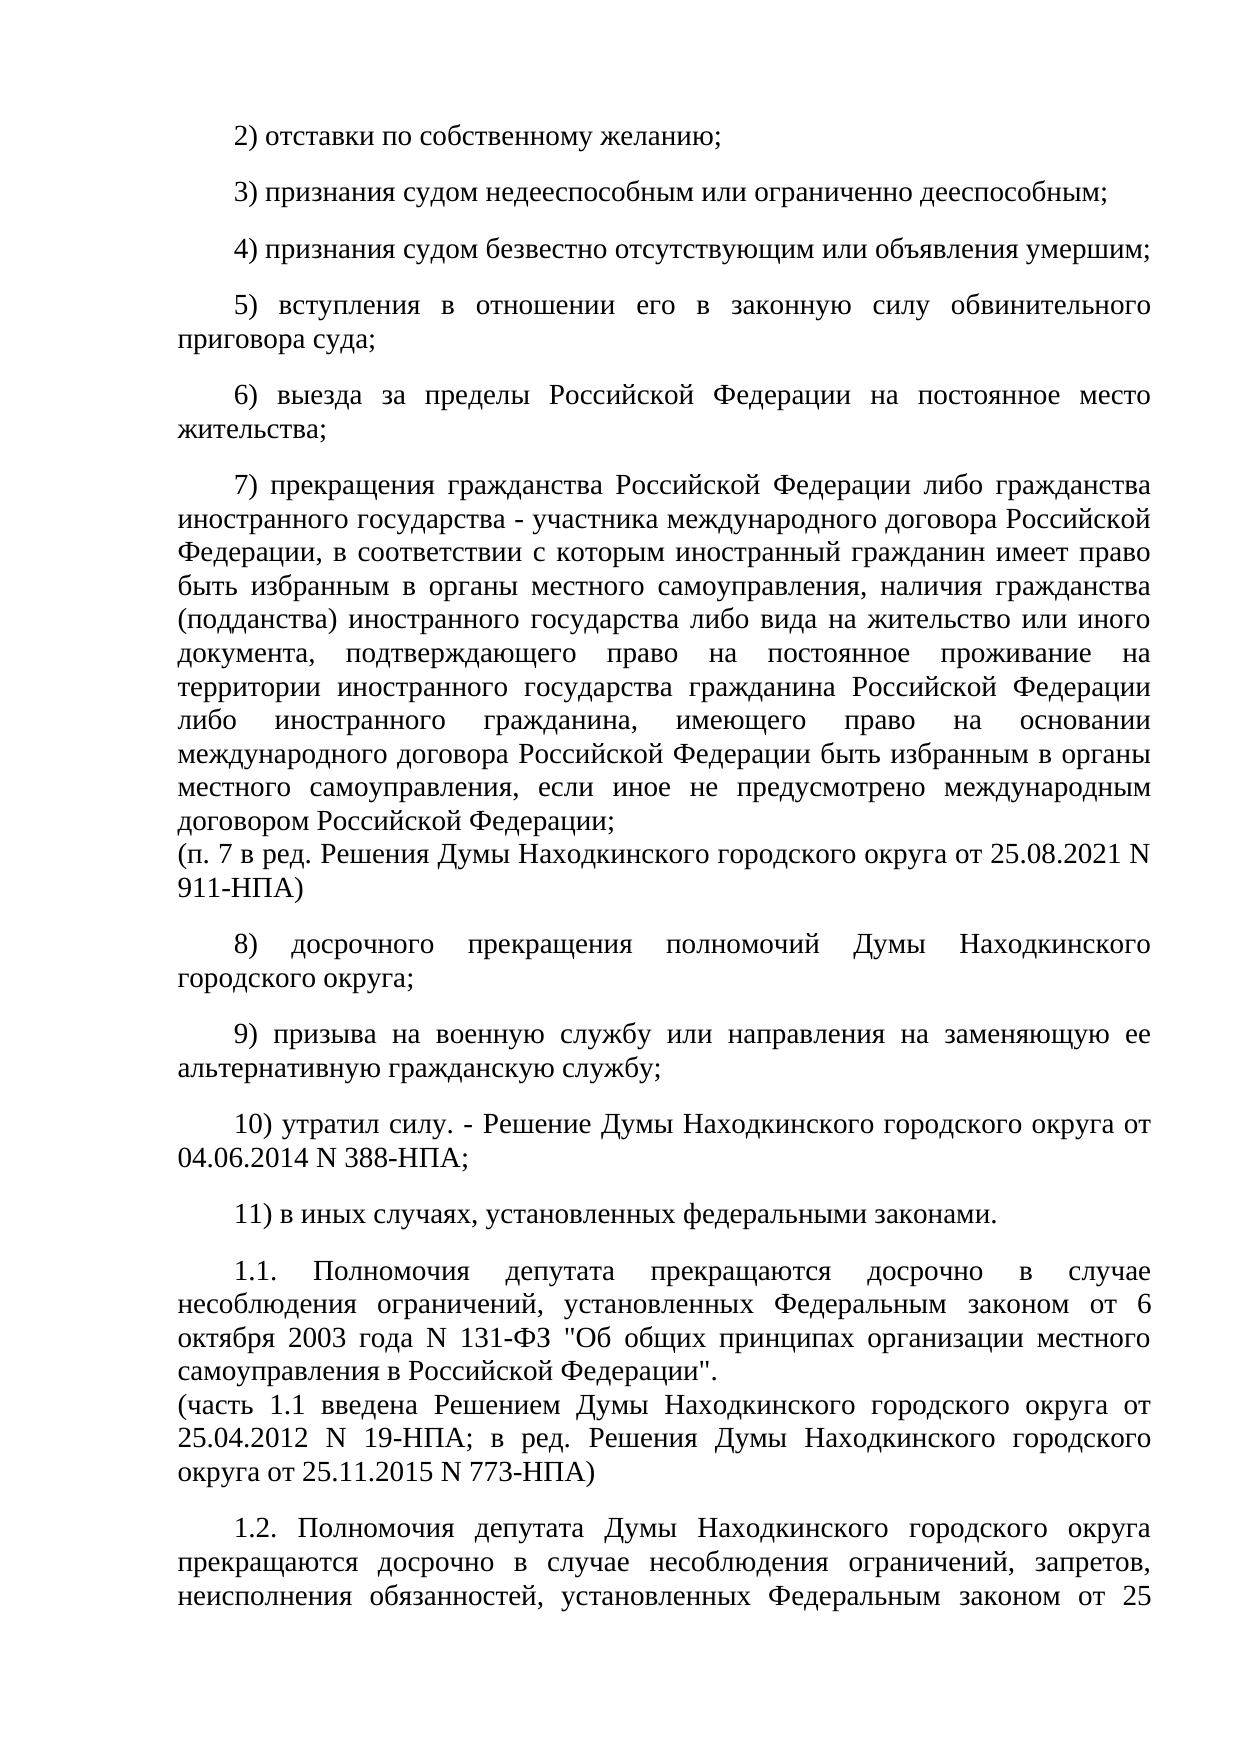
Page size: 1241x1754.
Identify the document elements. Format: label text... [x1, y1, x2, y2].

text 7) прекращения гражданства Российской Федерации либо гражданства иностранного государства - участника международного договора Российской Федерации, в соответствии с которым иностранный гражданин имеет право быть избранным в органы местного самоуправления, наличия гражданства (подданства) иностранного государства либо вида на жительство или иного документа, подтверждающего право на постоянное проживание на территории иностранного государства гражданина Российской Федерации либо иностранного гражданина, имеющего право на основании международного договора Российской Федерации быть избранным в органы местного самоуправления, если иное не предусмотрено международным договором Российской Федерации; [177, 467, 1152, 836]
text 3) признания судом недееспособным или ограниченно дееспособным; [177, 174, 1152, 208]
text (часть 1.1 введена Решением Думы Находкинского городского округа от 25.04.2012 N 19-НПА; в ред. Решения Думы Находкинского городского округа от 25.11.2015 N 773-НПА) [177, 1387, 1152, 1488]
text 10) утратил силу. - Решение Думы Находкинского городского округа от 04.06.2014 N 388-НПА; [177, 1106, 1152, 1173]
text 2) отставки по собственному желанию; [177, 118, 1152, 152]
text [177, 1511, 1152, 1611]
text (п. 7 в ред. Решения Думы Находкинского городского округа от 25.08.2021 N 911-НПА) [177, 836, 1152, 903]
text 1.1. Полномочия депутата прекращаются досрочно в случае несоблюдения ограничений, установленных Федеральным законом от 6 октября 2003 года N 131-ФЗ "Об общих принципах организации местного самоуправления в Российской Федерации". [177, 1253, 1152, 1387]
text 9) призыва на военную службу или направления на заменяющую ее альтернативную гражданскую службу; [177, 1016, 1152, 1083]
text 6) выезда за пределы Российской Федерации на постоянное место жительства; [177, 377, 1152, 444]
text 11) в иных случаях, установленных федеральными законами. [177, 1196, 1152, 1230]
text 5) вступления в отношении его в законную силу обвинительного приговора суда; [177, 287, 1152, 354]
text 8) досрочного прекращения полномочий Думы Находкинского городского округа; [177, 926, 1152, 993]
text 4) признания судом безвестно отсутствующим или объявления умершим; [177, 231, 1152, 264]
